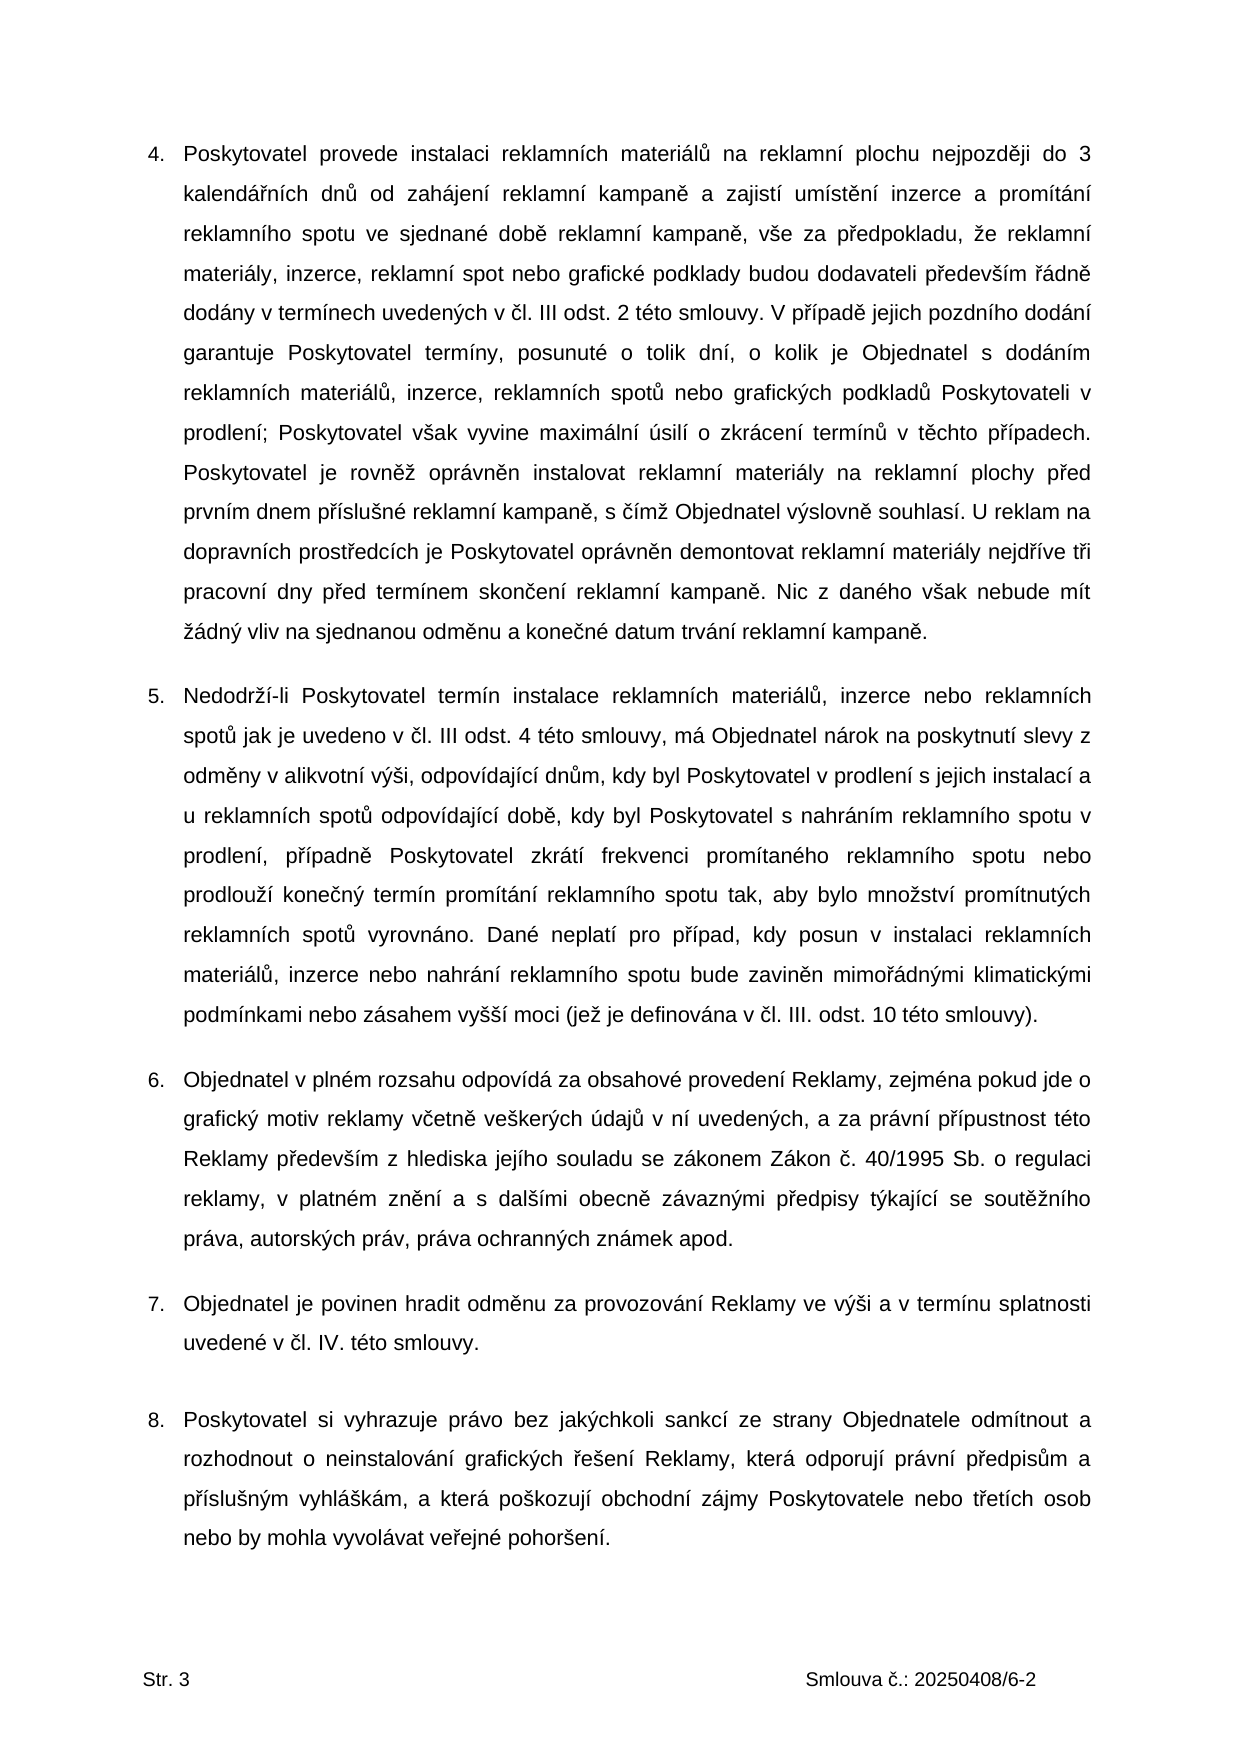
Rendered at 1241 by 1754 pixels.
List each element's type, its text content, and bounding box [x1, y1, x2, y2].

list Poskytovatel si vyhrazuje právo bez jakýchkoli sankcí ze strany Objednatele odmítnout a rozhodnout o neinstalování grafických řešení Reklamy, která odporují právní předpisům a příslušným vyhláškám, a která poškozují obchodní zájmy Poskytovatele nebo třetích osob nebo by mohla vyvolávat veřejné pohoršení. [148, 1407, 1092, 1551]
list Poskytovatel provede instalaci reklamních materiálů na reklamní plochu nejpozději do 3 kalendářních dnů od zahájení reklamní kampaně a zajistí umístění inzerce a promítání reklamního spotu ve sjednané době reklamní kampaně, vše za předpokladu, že reklamní materiály, inzerce, reklamní spot nebo grafické podklady budou dodavateli především řádně dodány v termínech uvedených v čl. III odst. 2 této smlouvy. V případě jejich pozdního dodání garantuje Poskytovatel termíny, posunuté o tolik dní, o kolik je Objednatel s dodáním reklamních materiálů, inzerce, reklamních spotů nebo grafických podkladů Poskytovateli v prodlení; Poskytovatel však vyvine maximální úsilí o zkrácení termínů v těchto případech. Poskytovatel je rovněž oprávněn instalovat reklamní materiály na reklamní plochy před prvním dnem příslušné reklamní kampaně, s čímž Objednatel výslovně souhlasí. U reklam na dopravních prostředcích je Poskytovatel oprávněn demontovat reklamní materiály nejdříve tři pracovní dny před termínem skončení reklamní kampaně. Nic z daného však nebude mít žádný vliv na sjednanou odměnu a konečné datum trvání reklamní kampaně. [148, 141, 1092, 644]
list Objednatel v plném rozsahu odpovídá za obsahové provedení Reklamy, zejména pokud jde o grafický motiv reklamy včetně veškerých údajů v ní uvedených, a za právní přípustnost této Reklamy především z hlediska jejího souladu se zákonem Zákon č. 40/1995 Sb. o regulaci reklamy, v platném znění a s dalšími obecně závaznými předpisy týkající se soutěžního práva, autorských práv, práva ochranných známek apod. [148, 1066, 1092, 1251]
list Objednatel je povinen hradit odměnu za provozování Reklamy ve výši a v termínu splatnosti uvedené v čl. IV. této smlouvy. [148, 1290, 1092, 1355]
list Nedodrží-li Poskytovatel termín instalace reklamních materiálů, inzerce nebo reklamních spotů jak je uvedeno v čl. III odst. 4 této smlouvy, má Objednatel nárok na poskytnutí slevy z odměny v alikvotní výši, odpovídající dnům, kdy byl Poskytovatel v prodlení s jejich instalací a u reklamních spotů odpovídající době, kdy byl Poskytovatel s nahráním reklamního spotu v prodlení, případně Poskytovatel zkrátí frekvenci promítaného reklamního spotu nebo prodlouží konečný termín promítání reklamního spotu tak, aby bylo množství promítnutých reklamních spotů vyrovnáno. Dané neplatí pro případ, kdy posun v instalaci reklamních materiálů, inzerce nebo nahrání reklamního spotu bude zaviněn mimořádnými klimatickými podmínkami nebo zásahem vyšší moci (jež je definována v čl. III. odst. 10 této smlouvy). [148, 683, 1092, 1027]
